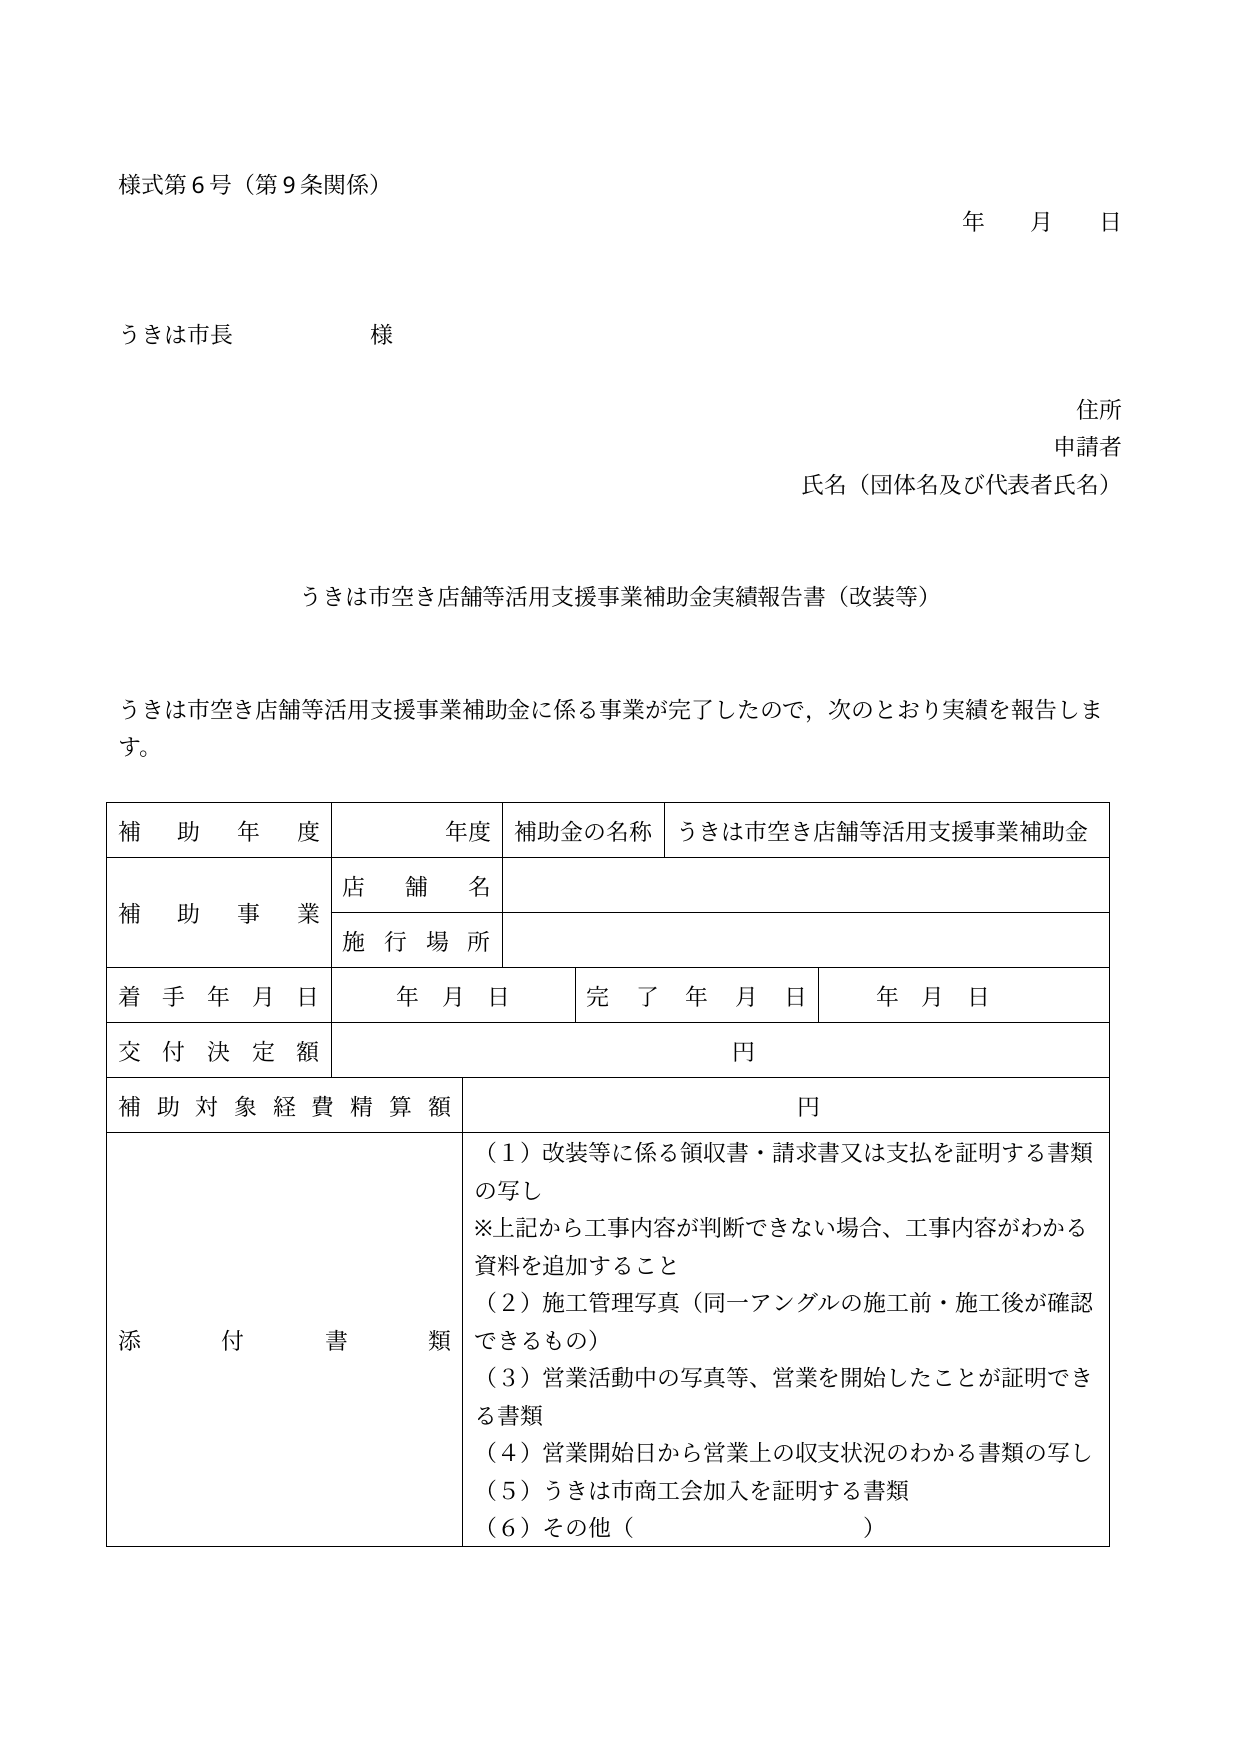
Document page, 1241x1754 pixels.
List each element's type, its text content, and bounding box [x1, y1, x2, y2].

table_header 補助金の名称 [503, 803, 664, 857]
table_cell 交付決定額 [107, 1023, 331, 1077]
text 様式第6号（第9条関係） [118, 164, 1122, 202]
table_cell 円 [332, 1023, 1109, 1077]
text うきは市長 様 [118, 314, 1122, 352]
table_cell 施行場所 [332, 913, 502, 967]
table_cell [503, 858, 1109, 912]
table_cell 着手年月日 [107, 968, 331, 1022]
table_cell 年 月 日 [332, 968, 575, 1022]
table_header 補助年度 [107, 803, 331, 857]
table_cell （１）改装等に係る領収書・請求書又は支払を証明する書類の写し ※上記から工事内容が判断できない場合、工事内容がわかる資料を追加すること （２）施工管理写真（同一アングルの施工前・施工後が確認できるもの） （３）営業活動中の写真等、営業を開始したことが証明できる書類 （４）営業開始日から営業上の収支状況のわかる書類の写し （５）うきは市商工会加入を証明する書類 （６）その他（ ） [463, 1133, 1109, 1546]
text 申請者 [118, 427, 1122, 464]
table_cell 店舗名 [332, 858, 502, 912]
table_header 年度 [332, 803, 502, 857]
table_cell 補助事業 [107, 858, 331, 967]
table_cell 年 月 日 [819, 968, 1109, 1022]
text うきは市空き店舗等活用支援事業補助金実績報告書（改装等） [118, 577, 1122, 614]
text 住所 [118, 389, 1122, 427]
table_cell 完了年月日 [576, 968, 818, 1022]
table_cell 補助対象経費精算額 [107, 1078, 462, 1132]
text 年 月 日 [118, 202, 1122, 239]
text 氏名（団体名及び代表者氏名） [118, 464, 1122, 502]
text うきは市空き店舗等活用支援事業補助金に係る事業が完了したので，次のとおり実績を報告します。 [118, 689, 1122, 764]
table_header うきは市空き店舗等活用支援事業補助金 [665, 803, 1109, 857]
table_cell 添付書類 [107, 1133, 462, 1546]
table_cell [503, 913, 1109, 967]
table_cell 円 [463, 1078, 1109, 1132]
